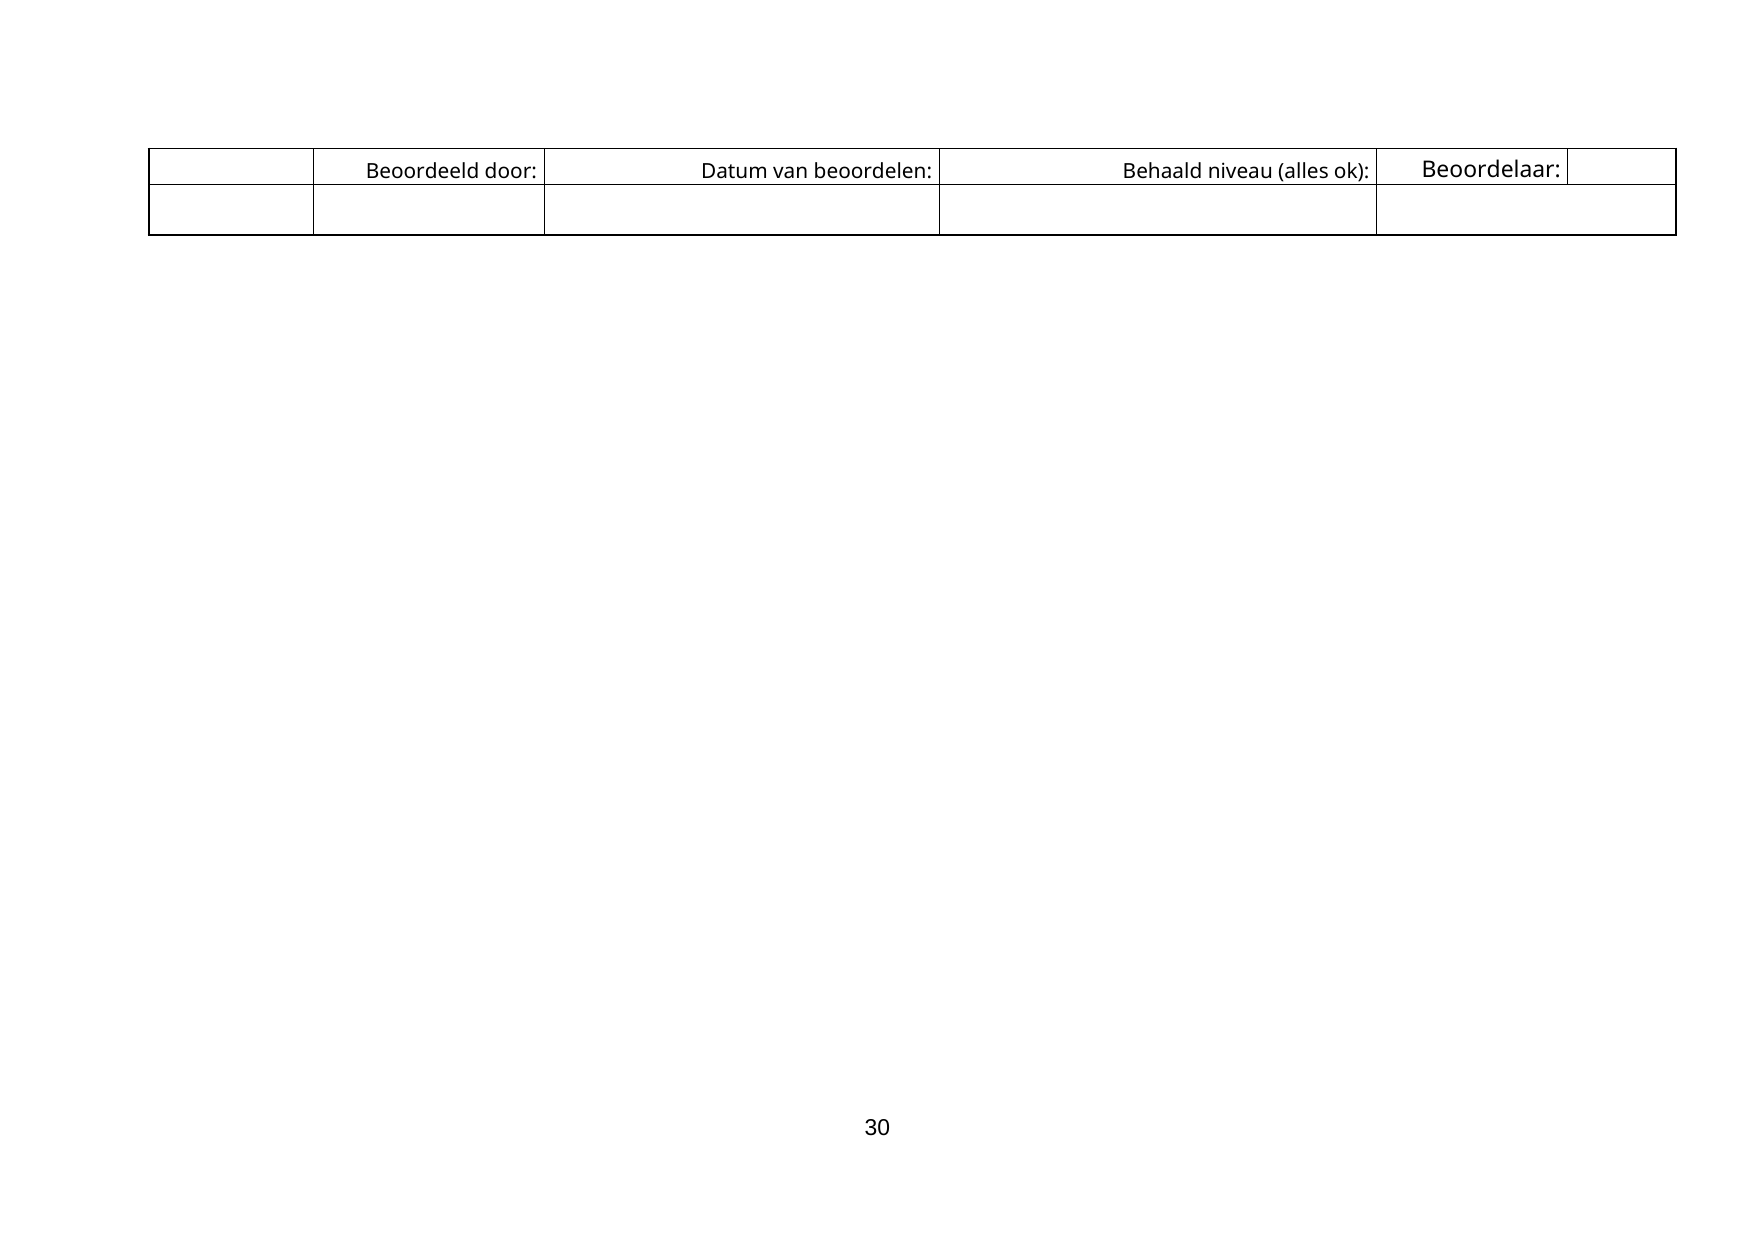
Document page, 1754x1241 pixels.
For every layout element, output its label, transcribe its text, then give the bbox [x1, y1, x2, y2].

table_cell [545, 185, 939, 234]
table_cell [1568, 149, 1675, 184]
table_cell [1377, 185, 1675, 234]
table_cell [940, 185, 1376, 234]
table_cell Behaald niveau (alles ok): [940, 149, 1376, 184]
table_cell Beoordelaar: [1377, 149, 1567, 184]
table_cell [150, 185, 313, 234]
table_cell Beoordeeld door: [314, 149, 544, 184]
table_cell Datum van beoordelen: [545, 149, 939, 184]
table_cell [150, 149, 313, 184]
table_cell [314, 185, 544, 234]
